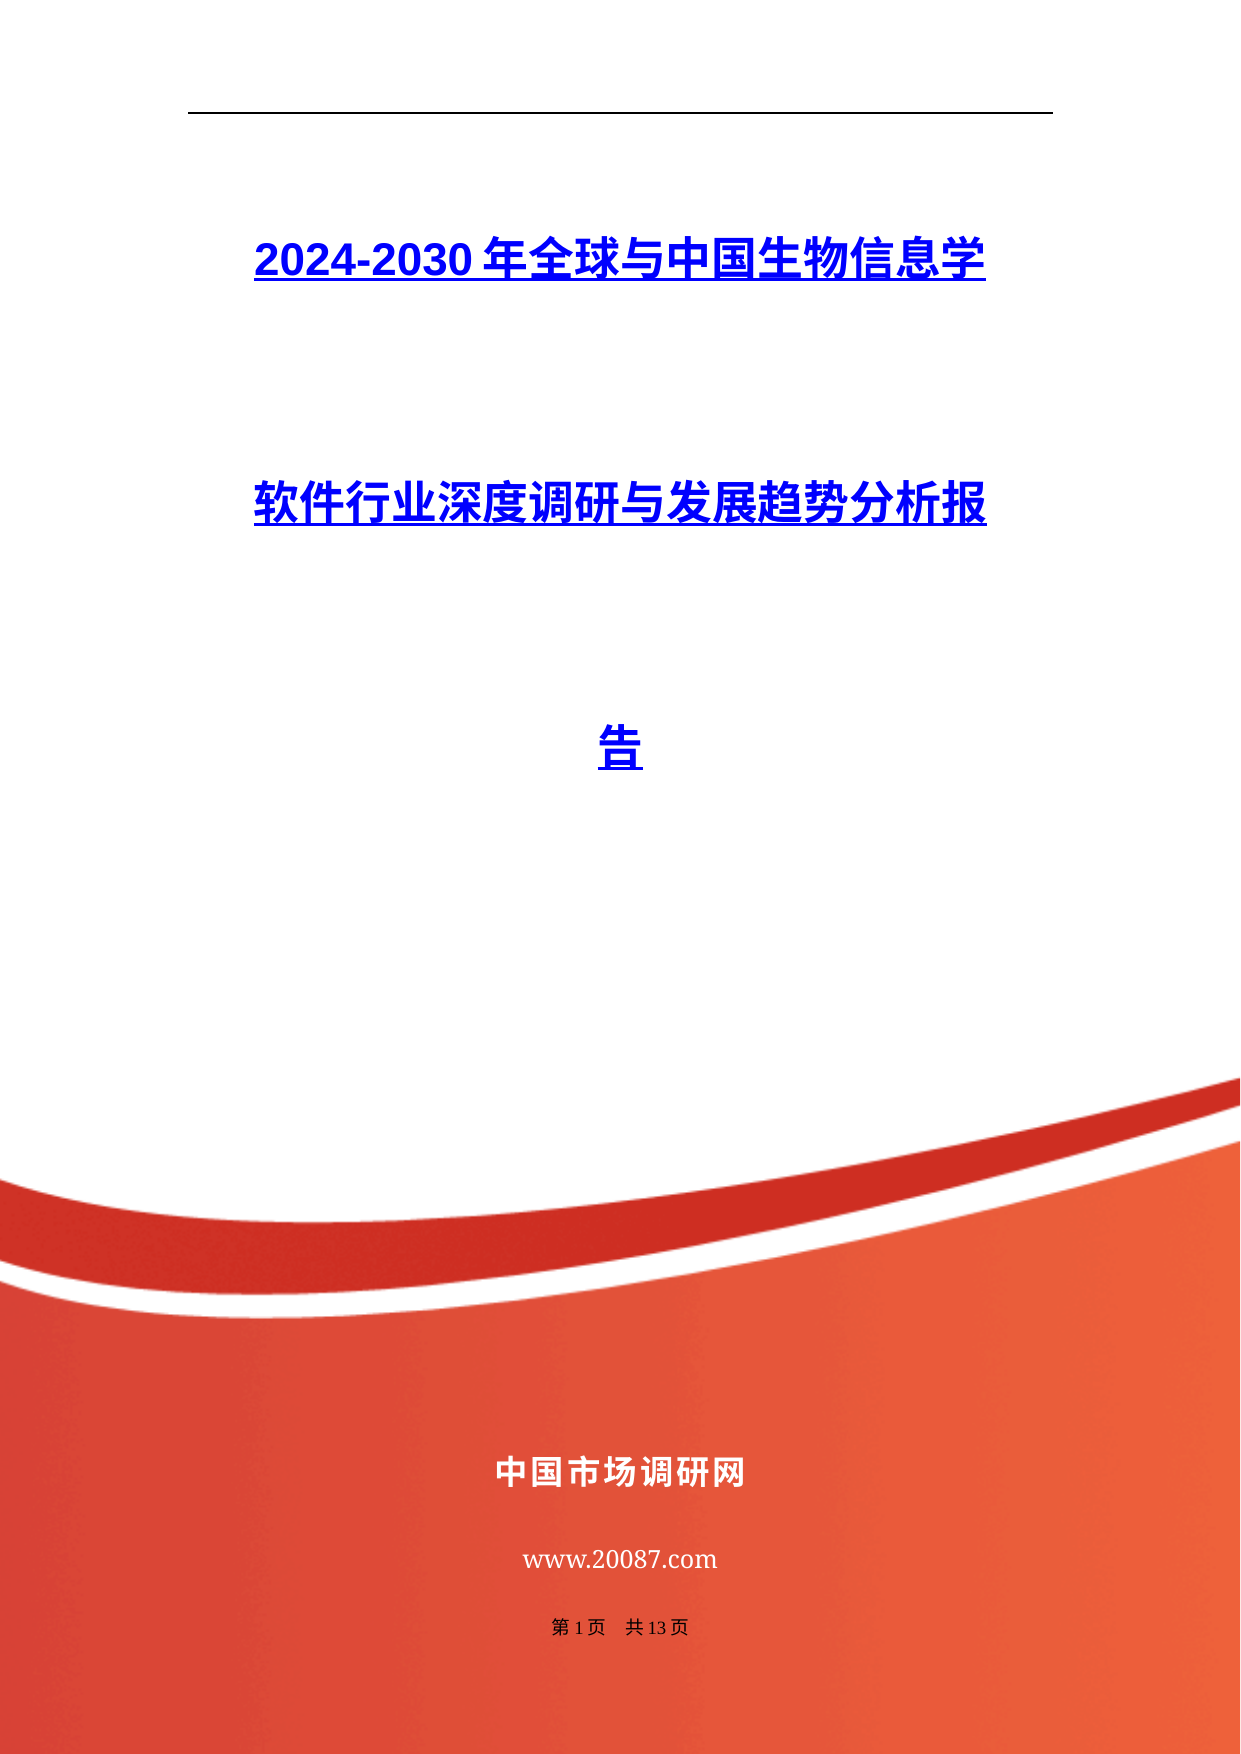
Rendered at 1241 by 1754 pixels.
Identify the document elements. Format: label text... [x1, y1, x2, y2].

text www.20087.com [187, 1526, 1053, 1591]
subtitle 中国市场调研网 [187, 1437, 1053, 1502]
table_header 2024-2030年全球与中国生物信息学软件行业深度调研与发展趋势分析报告 [188, 207, 1053, 871]
picture [0, 1006, 1241, 1754]
